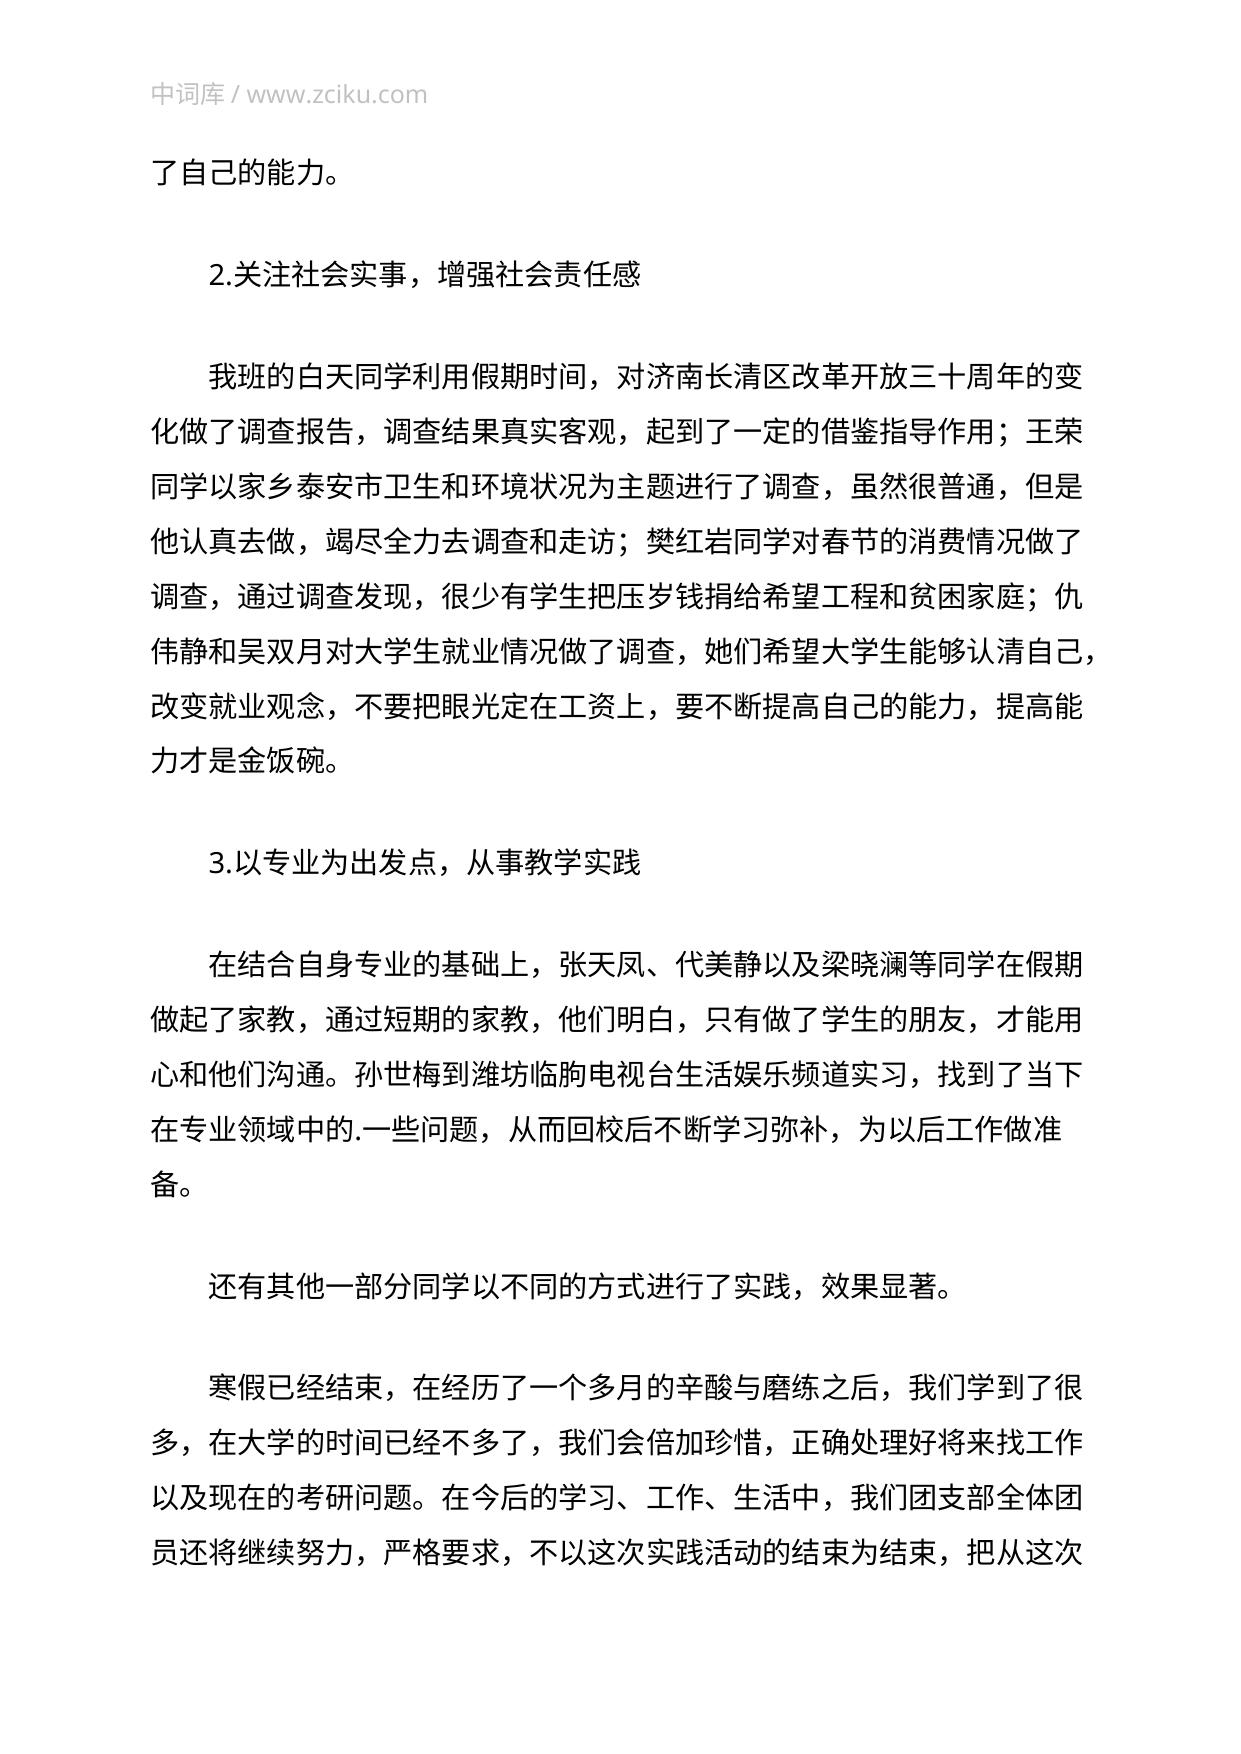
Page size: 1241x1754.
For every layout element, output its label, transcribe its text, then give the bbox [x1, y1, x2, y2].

text 在结合自身专业的基础上，张天凤、代美静以及梁晓澜等同学在假期做起了家教，通过短期的家教，他们明白，只有做了学生的朋友，才能用心和他们沟通。孙世梅到潍坊临朐电视台生活娱乐频道实习，找到了当下在专业领域中的.一些问题，从而回校后不断学习弥补，为以后工作做准备。 [150, 942, 1090, 1204]
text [150, 1365, 1090, 1572]
text 3.以专业为出发点，从事教学实践 [150, 840, 1090, 882]
text 2.关注社会实事，增强社会责任感 [150, 252, 1090, 294]
text 还有其他一部分同学以不同的方式进行了实践，效果显著。 [150, 1263, 1090, 1306]
text 我班的白天同学利用假期时间，对济南长清区改革开放三十周年的变化做了调查报告，调查结果真实客观，起到了一定的借鉴指导作用；王荣同学以家乡泰安市卫生和环境状况为主题进行了调查，虽然很普通，但是他认真去做，竭尽全力去调查和走访；樊红岩同学对春节的消费情况做了调查，通过调查发现，很少有学生把压岁钱捐给希望工程和贫困家庭；仇伟静和吴双月对大学生就业情况做了调查，她们希望大学生能够认清自己，改变就业观念，不要把眼光定在工资上，要不断提高自己的能力，提高能力才是金饭碗。 [150, 354, 1090, 780]
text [150, 150, 1090, 192]
